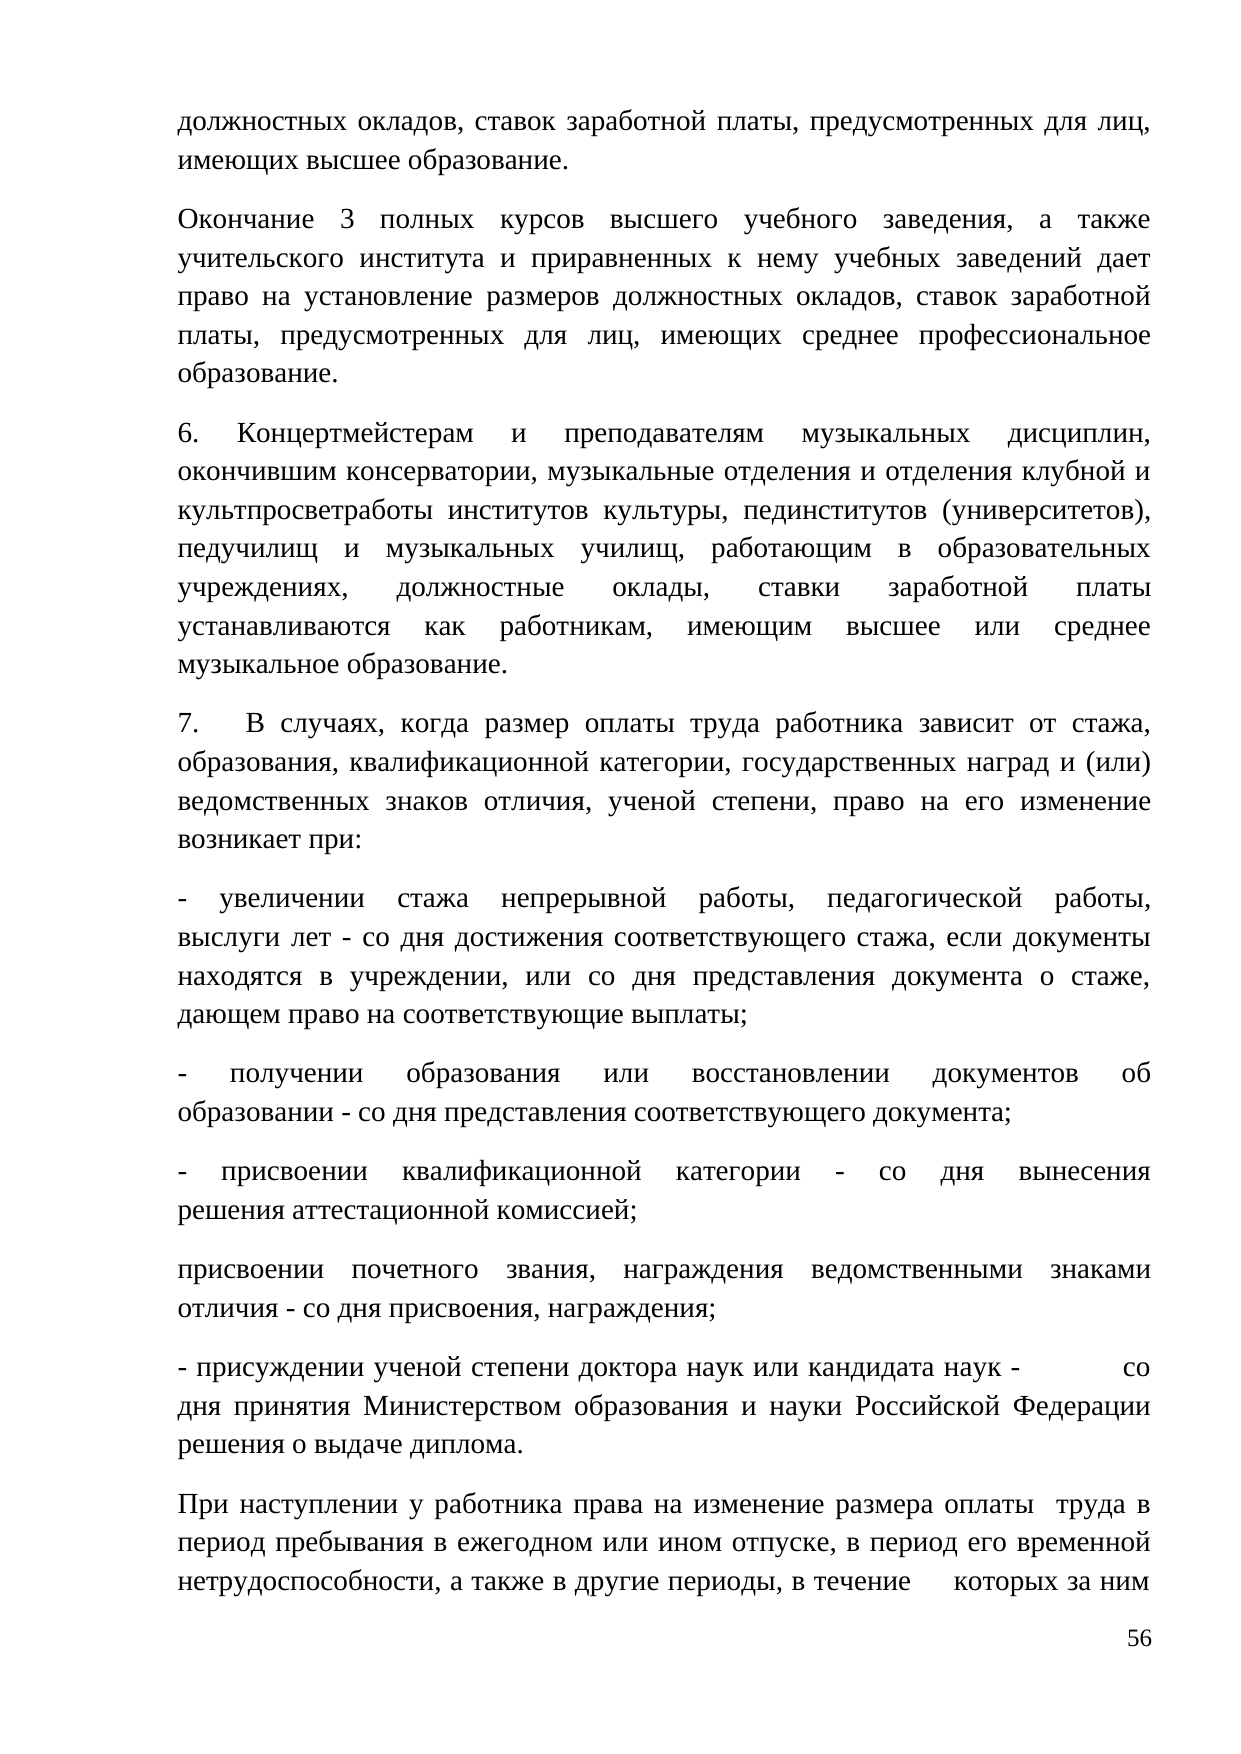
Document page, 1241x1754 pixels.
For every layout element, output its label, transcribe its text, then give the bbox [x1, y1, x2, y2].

text - присуждении ученой степени доктора наук или кандидата наук - со дня принятия Министерством образования и науки Российской Федерации решения о выдаче диплома. [177, 1349, 1152, 1460]
text 7. В случаях, когда размер оплаты труда работника зависит от стажа, образования, квалификационной категории, государственных наград и (или) ведомственных знаков отличия, ученой степени, право на его изменение возникает при: [177, 706, 1152, 855]
text присвоении почетного звания, награждения ведомственными знаками отличия - со дня присвоения, награждения; [177, 1251, 1152, 1323]
text - увеличении стажа непрерывной работы, педагогической работы, выслуги лет - со дня достижения соответствующего стажа, если документы находятся в учреждении, или со дня представления документа о стаже, дающем право на соответствующие выплаты; [177, 881, 1152, 1030]
text - получении образования или восстановлении документов об образовании - со дня представления соответствующего документа; [177, 1056, 1152, 1128]
text 6. Концертмейстерам и преподавателям музыкальных дисциплин, окончившим консерватории, музыкальные отделения и отделения клубной и культпросветработы институтов культуры, пединститутов (университетов), педучилищ и музыкальных училищ, работающим в образовательных учреждениях, должностные оклады, ставки заработной платы устанавливаются как работникам, имеющим высшее или среднее музыкальное образование. [177, 415, 1152, 680]
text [177, 103, 1152, 176]
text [177, 1486, 1152, 1596]
text Окончание 3 полных курсов высшего учебного заведения, а также учительского института и приравненных к нему учебных заведений дает право на установление размеров должностных окладов, ставок заработной платы, предусмотренных для лиц, имеющих среднее профессиональное образование. [177, 201, 1152, 389]
text - присвоении квалификационной категории - со дня вынесения решения аттестационной комиссией; [177, 1153, 1152, 1226]
